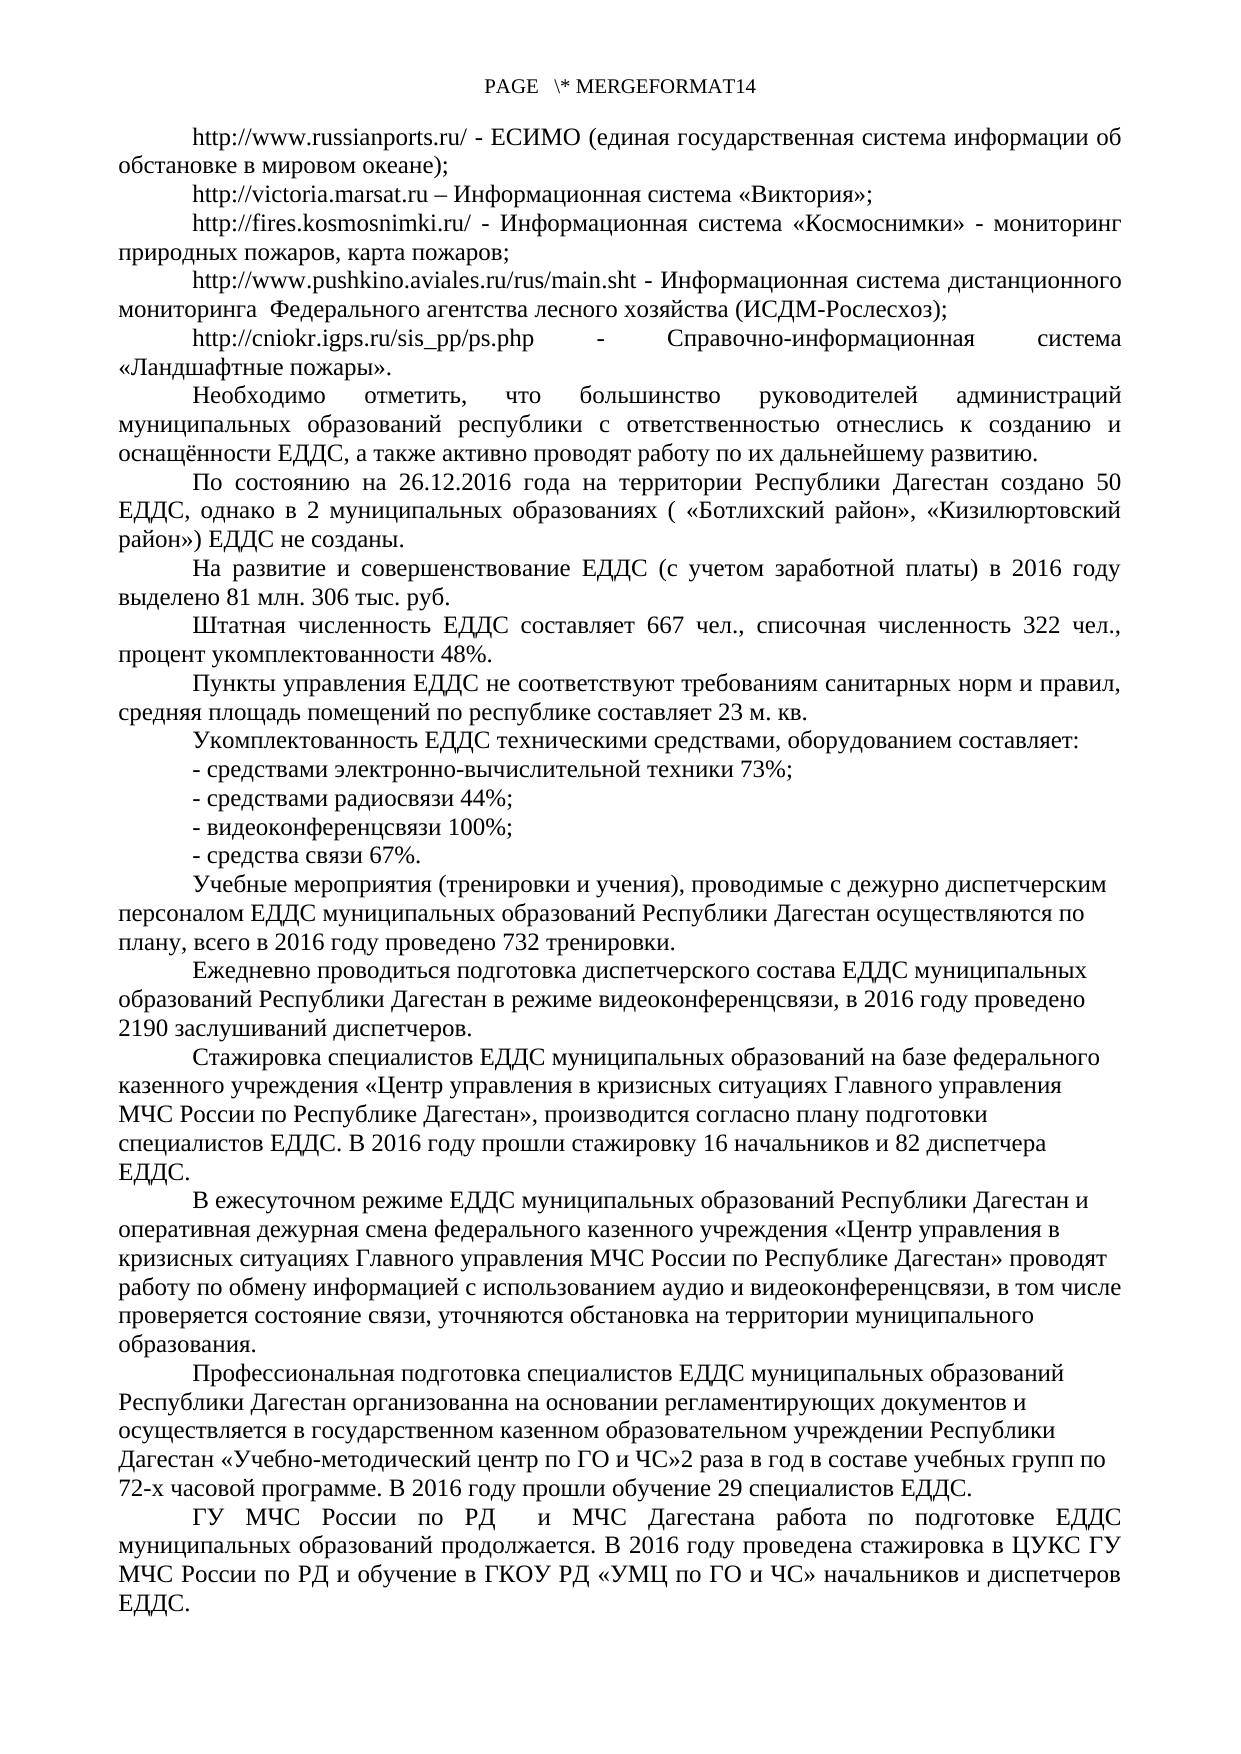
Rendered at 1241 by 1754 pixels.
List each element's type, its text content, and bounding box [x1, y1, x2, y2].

text ГУ МЧС России по РД и МЧС Дагестана работа по подготовке ЕДДС муниципальных образований продолжается. В 2016 году проведена стажировка в ЦУКС ГУ МЧС России по РД и обучение в ГКОУ РД «УМЦ по ГО и ЧС» начальников и диспетчеров ЕДДС. [118, 1502, 1122, 1617]
text - средства связи 67%. [118, 841, 1122, 869]
text http://cniokr.igps.ru/sis_pp/ps.php - Справочно-информационная система «Ландшафтные пожары». [118, 323, 1122, 381]
text - средствами радиосвязи 44%; [118, 783, 1122, 812]
text http://www.russianports.ru/ - ЕСИМО (единая государственная система информации об обстановке в мировом океане); [118, 122, 1122, 179]
text Стажировка специалистов ЕДДС муниципальных образований на базе федерального казенного учреждения «Центр управления в кризисных ситуациях Главного управления МЧС России по Республике Дагестан», производится согласно плану подготовки специалистов ЕДДС. В 2016 году прошли стажировку 16 начальников и 82 диспетчера ЕДДС. [118, 1042, 1122, 1186]
text Ежедневно проводиться подготовка диспетчерского состава ЕДДС муниципальных образований Республики Дагестан в режиме видеоконференцсвязи, в 2016 году проведено 2190 заслушиваний диспетчеров. [118, 956, 1122, 1042]
text Штатная численность ЕДДС составляет 667 чел., списочная численность 322 чел., процент укомплектованности 48%. [118, 611, 1122, 668]
text На развитие и совершенствование ЕДДС (с учетом заработной платы) в 2016 году выделено 81 млн. 306 тыс. руб. [118, 553, 1122, 611]
text http://victoria.marsat.ru – Информационная система «Виктория»; [118, 179, 1122, 208]
text - видеоконференцсвязи 100%; [118, 812, 1122, 841]
text Профессиональная подготовка специалистов ЕДДС муниципальных образований Республики Дагестан организованна на основании регламентирующих документов и осуществляется в государственном казенном образовательном учреждении Республики Дагестан «Учебно-методический центр по ГО и ЧС»2 раза в год в составе учебных групп по 72-х часовой программе. В 2016 году прошли обучение 29 специалистов ЕДДС. [118, 1358, 1122, 1502]
text Необходимо отметить, что большинство руководителей администраций муниципальных образований республики с ответственностью отнеслись к созданию и оснащённости ЕДДС, а также активно проводят работу по их дальнейшему развитию. [118, 381, 1122, 467]
text - средствами электронно-вычислительной техники 73%; [118, 754, 1122, 783]
text Пункты управления ЕДДС не соответствуют требованиям санитарных норм и правил, средняя площадь помещений по республике составляет 23 м. кв. [118, 668, 1122, 726]
text Учебные мероприятия (тренировки и учения), проводимые с дежурно диспетчерским персоналом ЕДДС муниципальных образований Республики Дагестан осуществляются по плану, всего в 2016 году проведено 732 тренировки. [118, 869, 1122, 956]
text По состоянию на 26.12.2016 года на территории Республики Дагестан создано 50 ЕДДС, однако в 2 муниципальных образованиях ( «Ботлихский район», «Кизилюртовский район») ЕДДС не созданы. [118, 467, 1122, 553]
text http://fires.kosmosnimki.ru/ - Информационная система «Космоснимки» - мониторинг природных пожаров, карта пожаров; [118, 208, 1122, 266]
text http://www.pushkino.aviales.ru/rus/main.sht - Информационная система дистанционного мониторинга Федерального агентства лесного хозяйства (ИСДМ-Рослесхоз); [118, 266, 1122, 323]
text Укомплектованность ЕДДС техническими средствами, оборудованием составляет: [118, 726, 1122, 754]
text В ежесуточном режиме ЕДДС муниципальных образований Республики Дагестан и оперативная дежурная смена федерального казенного учреждения «Центр управления в кризисных ситуациях Главного управления МЧС России по Республике Дагестан» проводят работу по обмену информацией с использованием аудио и видеоконференцсвязи, в том числе проверяется состояние связи, уточняются обстановка на территории муниципального образования. [118, 1186, 1122, 1358]
